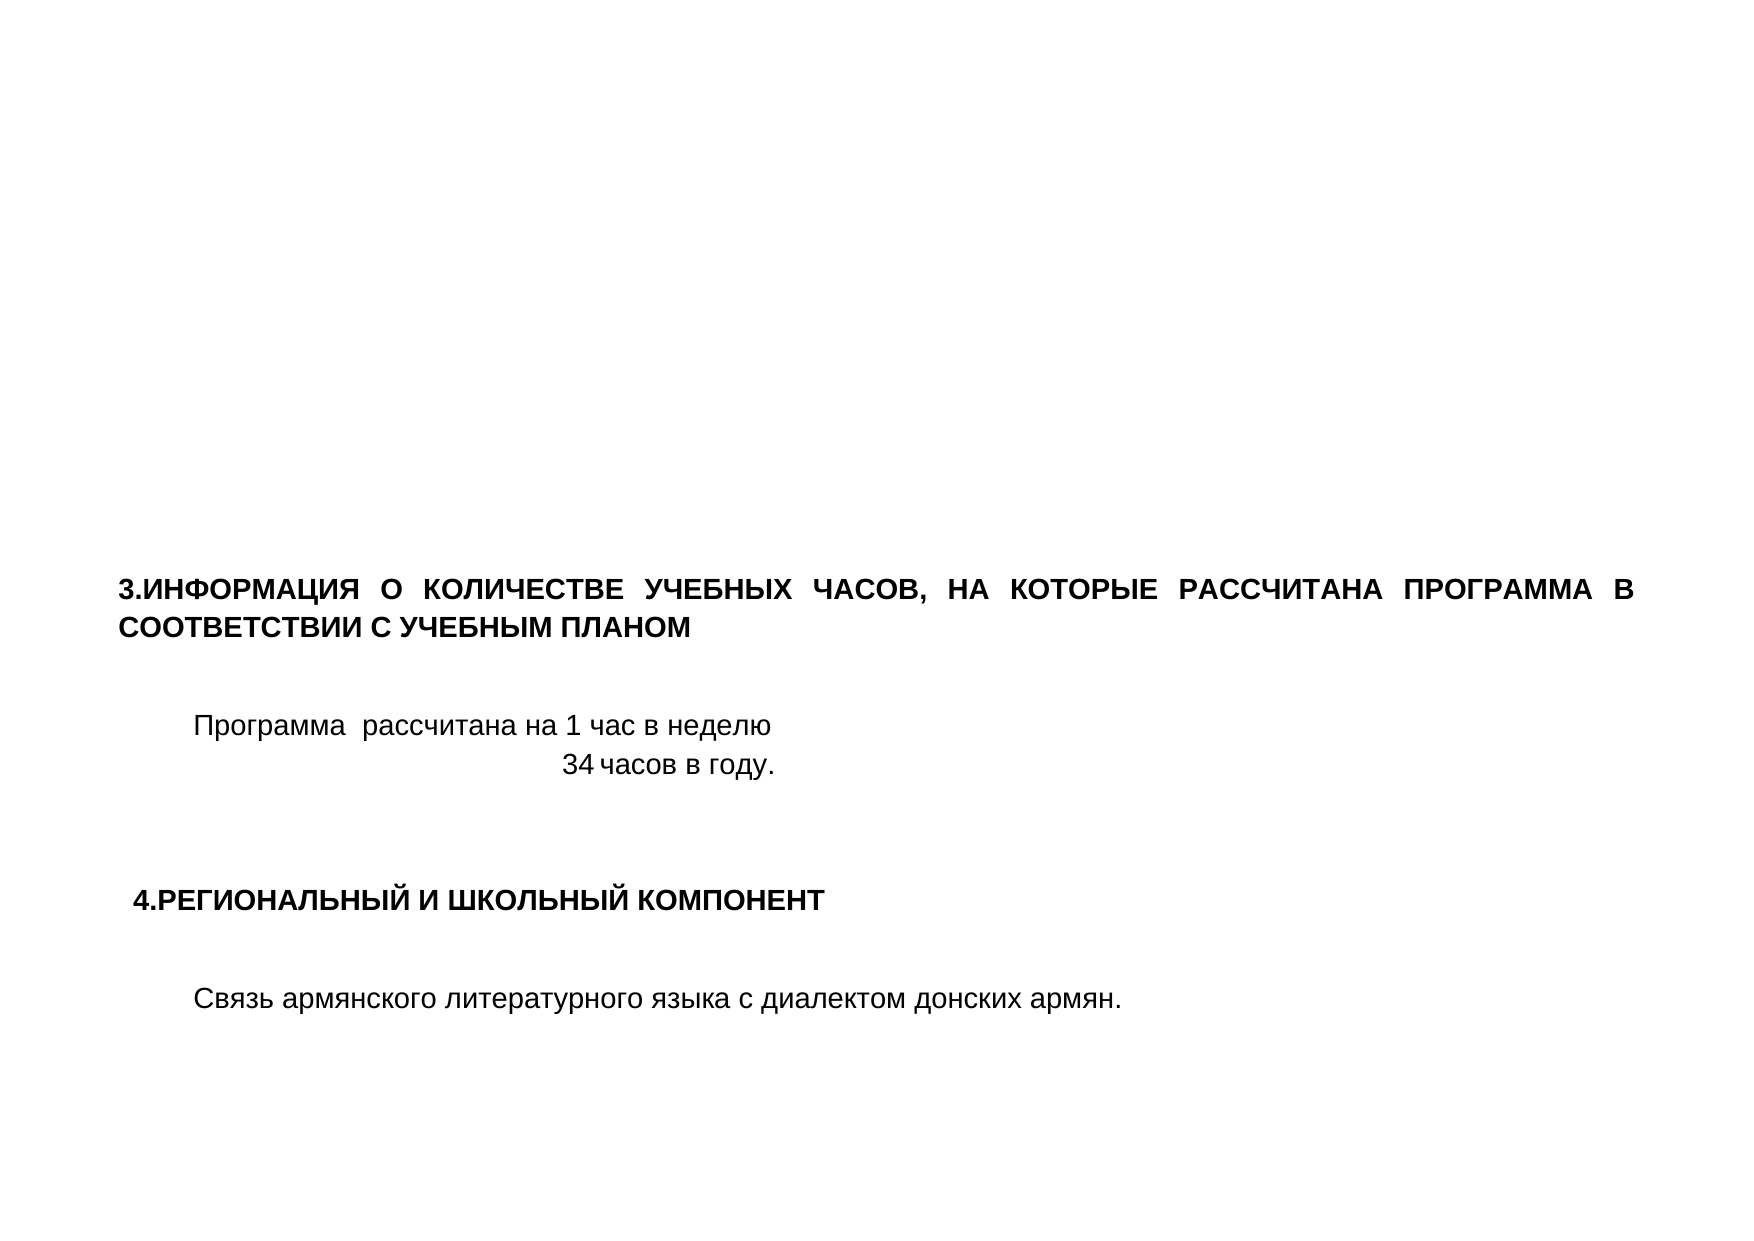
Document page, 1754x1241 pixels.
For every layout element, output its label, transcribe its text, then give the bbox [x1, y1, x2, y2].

list Связь армянского литературного языка с диалектом донских армян. [193, 981, 1636, 1015]
list часов в году. [562, 747, 1636, 781]
text 3.ИНФОРМАЦИЯ О КОЛИЧЕСТВЕ УЧЕБНЫХ ЧАСОВ, НА КОТОРЫЕ РАССЧИТАНА ПРОГРАММА В СООТВЕТСТВИИ С УЧЕБНЫМ ПЛАНОМ [118, 572, 1636, 644]
list Программа рассчитана на 1 час в неделю [193, 708, 1636, 742]
text 4.РЕГИОНАЛЬНЫЙ И ШКОЛЬНЫЙ КОМПОНЕНТ [133, 883, 1636, 917]
